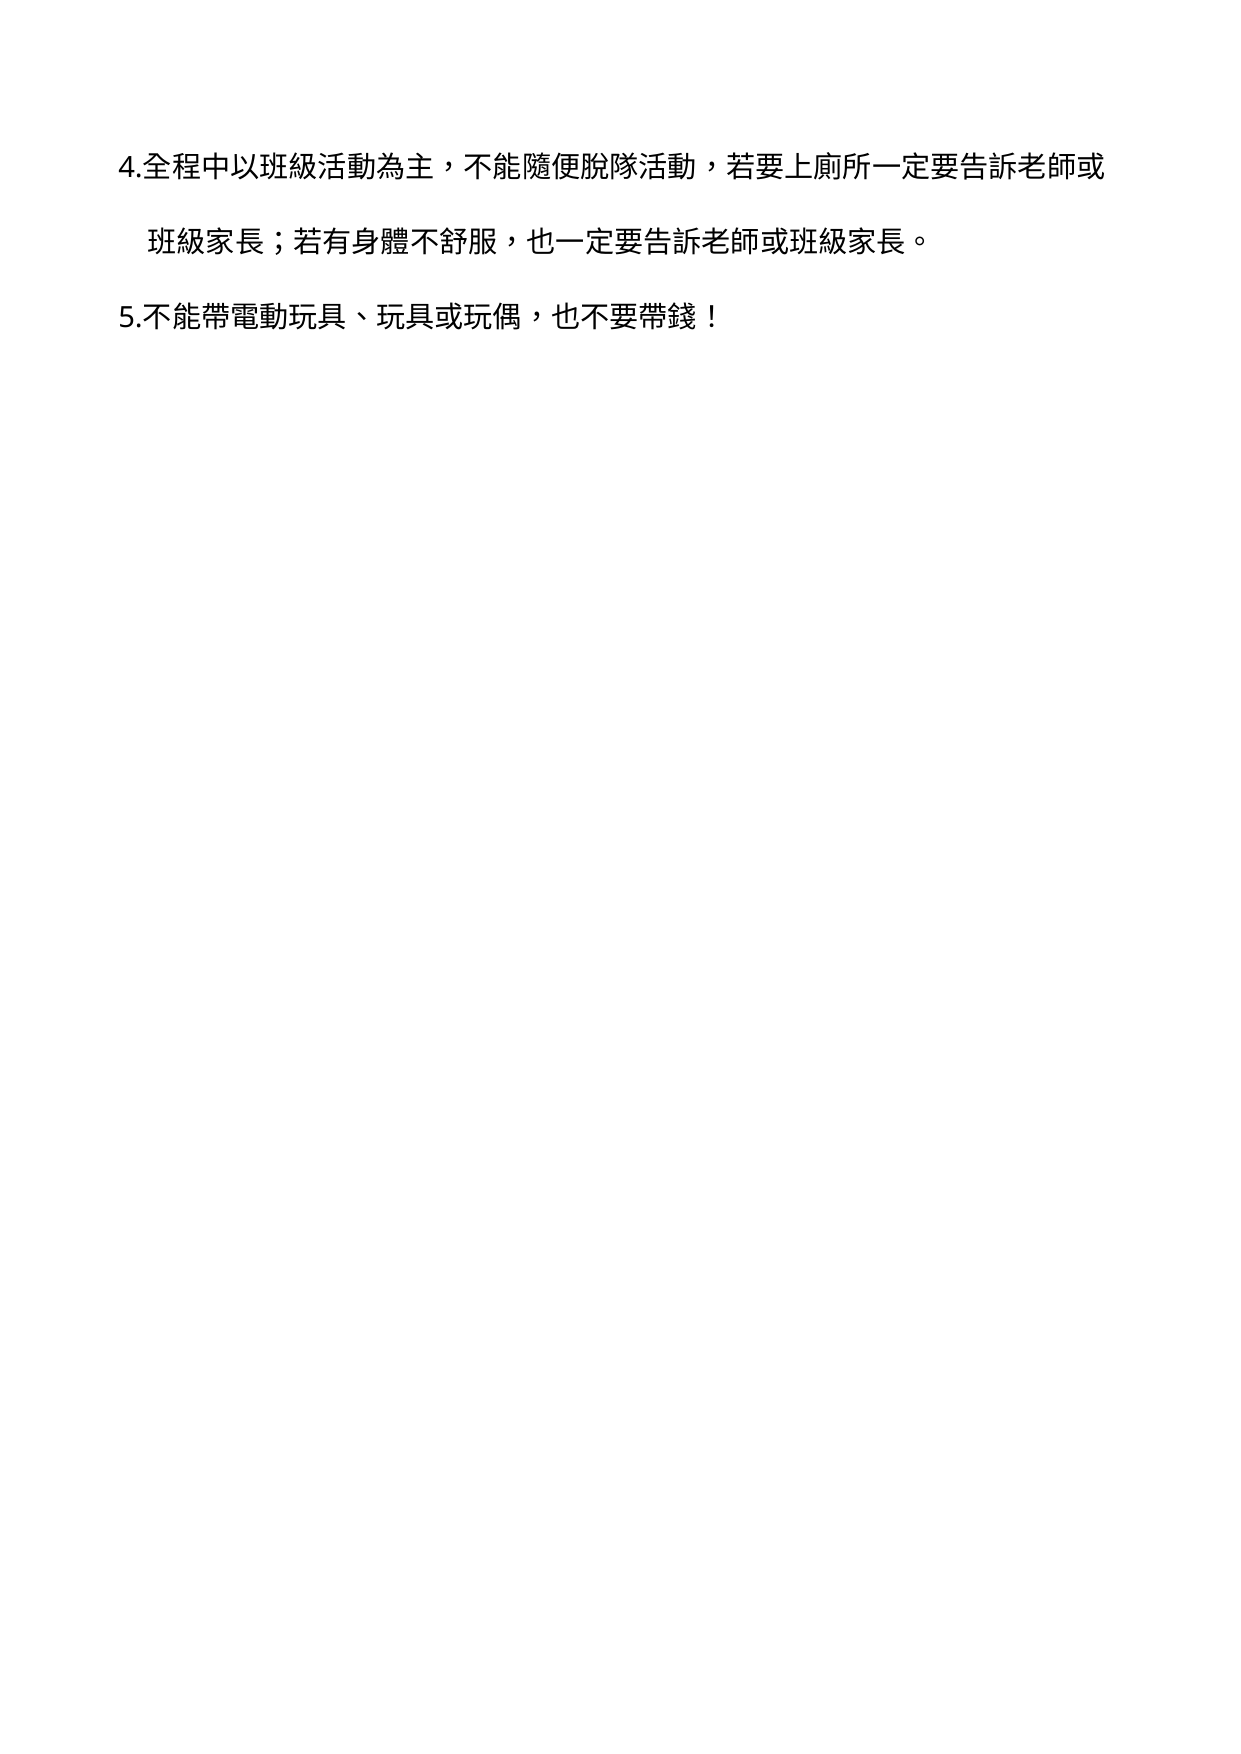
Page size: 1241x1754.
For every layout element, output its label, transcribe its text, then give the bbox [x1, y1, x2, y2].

text 5.不能帶電動玩具、玩具或玩偶，也不要帶錢！ [118, 277, 1122, 352]
text 4.全程中以班級活動為主，不能隨便脫隊活動，若要上廁所一定要告訴老師或班級家長；若有身體不舒服，也一定要告訴老師或班級家長。 [118, 127, 1122, 277]
